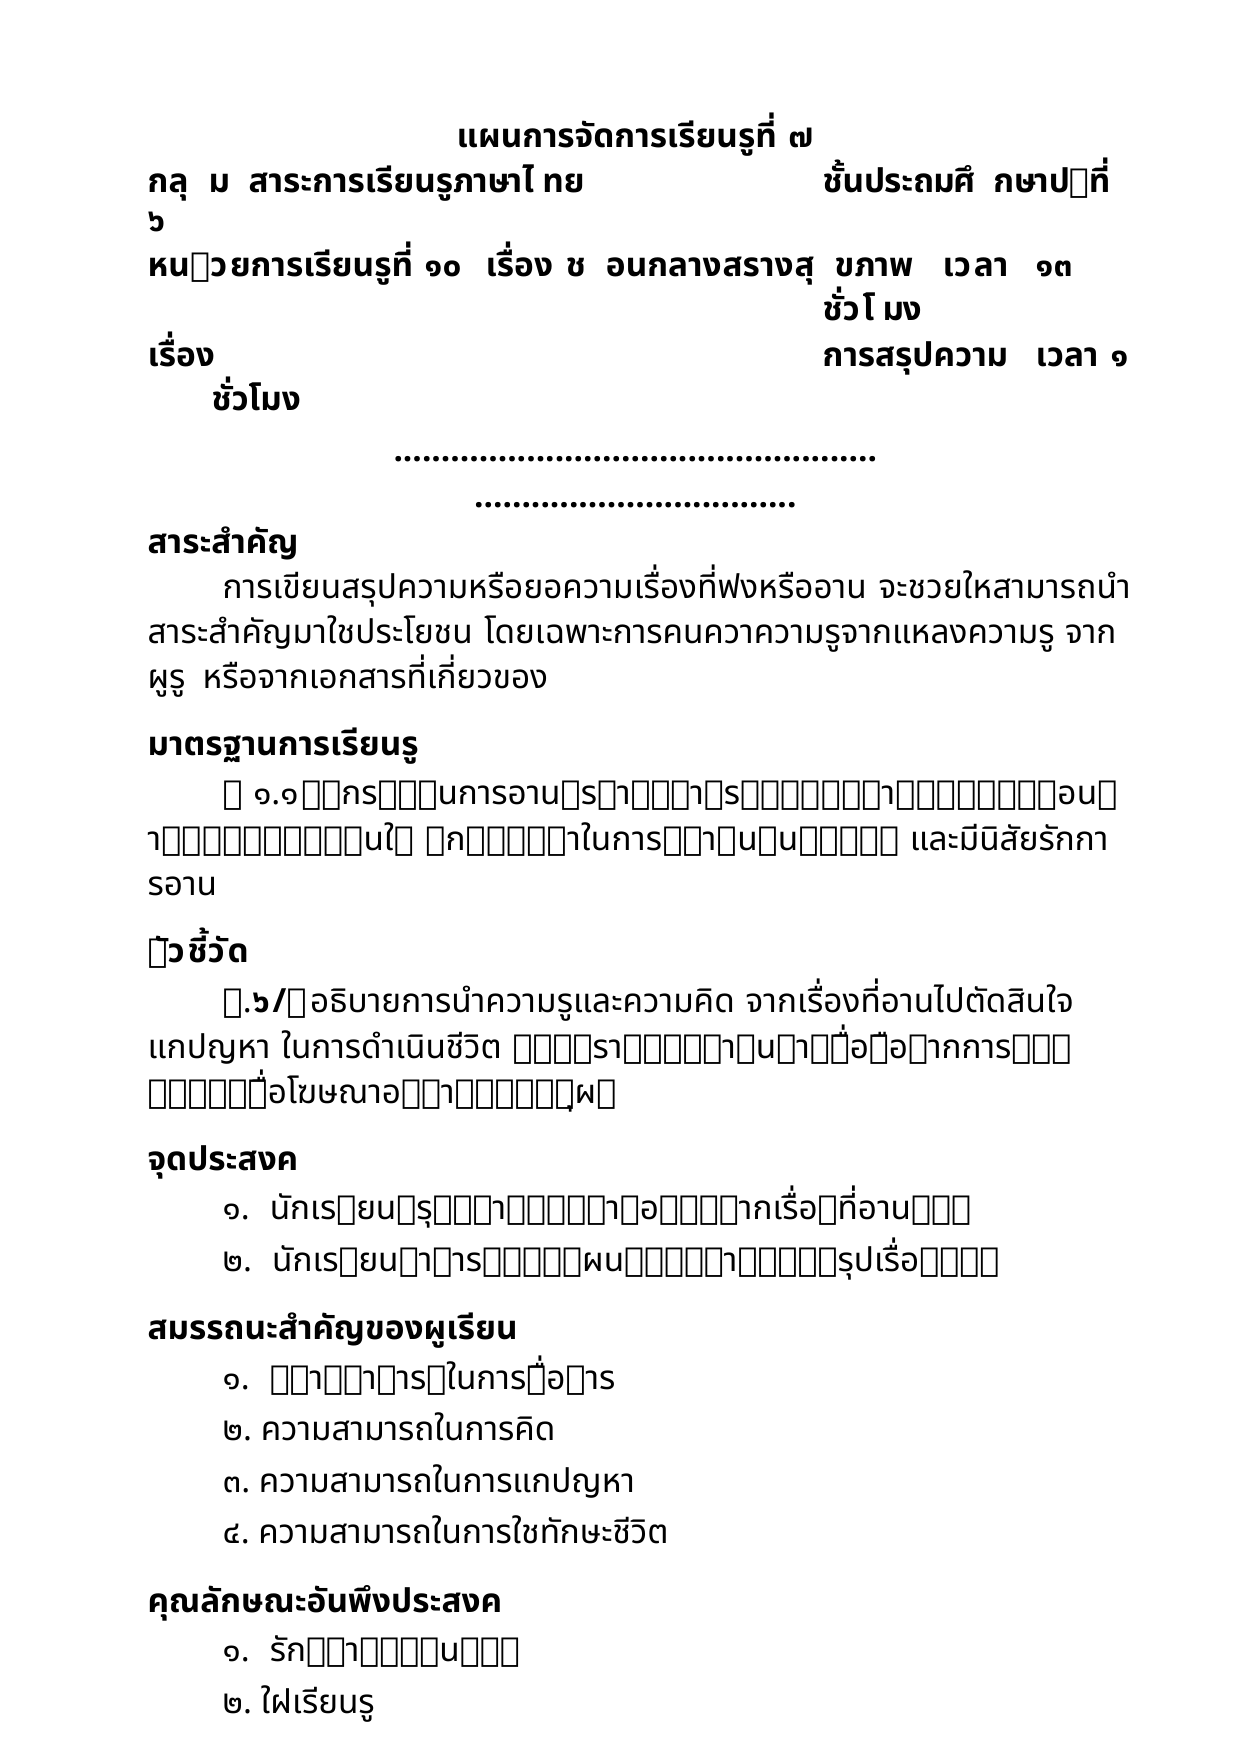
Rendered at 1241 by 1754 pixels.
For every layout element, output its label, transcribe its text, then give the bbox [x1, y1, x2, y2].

subtitle มาตรฐานการเรียนรู [147, 724, 1134, 763]
text เรื่อง การสรุปความ เวลา ๑ ชั่วโมง [147, 336, 1134, 420]
subtitle แผนการจัดการเรียนรูที่ ๗ [388, 117, 882, 156]
text กลุมสาระการเรียนรูภาษาไทย ชั้นประถมศึกษาปที่ ๖ [147, 162, 1134, 240]
text ..................................................................................... [389, 426, 882, 517]
text ๒. ความสามารถในการคิด [222, 1405, 1134, 1450]
text ๓. ความสามารถในการแกปญหา [222, 1457, 1134, 1502]
text ๑. นักเรียนสรุปความและหาขอคิดจากเรื่องที่อานได [222, 1184, 1134, 1229]
text ๔. ความสามารถในการใชทักษะชีวิต [222, 1508, 1134, 1553]
text ท ๑.๑ ใชกระบวนการอานสรางความรูและความคิดเพื่อนําไปใชตัดสินใจ แกปญหาในการดําเนินชีวิต และมีนิสัยรักการอาน [147, 769, 1122, 903]
text ๒. ใฝเรียนรู [222, 1677, 1134, 1723]
text สาระสําคัญ [147, 523, 1134, 562]
text หนวยการเรียนรูที่ ๑๐ เรื่อง ชอนกลางสรางสุขภาพ เวลา ๑๓ ชั่วโมง [147, 246, 1134, 330]
subtitle คุณลักษณะอันพึงประสงค [147, 1581, 1134, 1620]
subtitle ตัวชี้วัด [147, 931, 1134, 970]
text ป.๖/๕ อธิบายการนําความรูและความคิด จากเรื่องที่อานไปตัดสินใจแกปญหา ในการดําเนินชีวิต วิเคราะหความนาเชื่อถือจากการฟงและดูสื่อโฆษณาอยางมีเหตุผล [147, 976, 1121, 1111]
text ๑. ความสามารถในการสื่อสาร [222, 1353, 1134, 1399]
subtitle จุดประสงค [147, 1139, 1134, 1178]
subtitle สมรรถนะสําคัญของผูเรียน [147, 1309, 1134, 1348]
text การเขียนสรุปความหรือยอความเรื่องที่ฟงหรืออาน จะชวยใหสามารถนําสาระสําคัญมาใชประโยชน โดยเฉพาะการคนควาความรูจากแหลงความรู จากผูรู หรือจากเอกสารที่เกี่ยวของ [147, 568, 1134, 696]
text ๑. รักความเปนไทย [222, 1626, 1134, 1671]
text ๒. นักเรียนสามารถใชแผนที่ความคิดสรุปเรื่องได [222, 1236, 1134, 1281]
